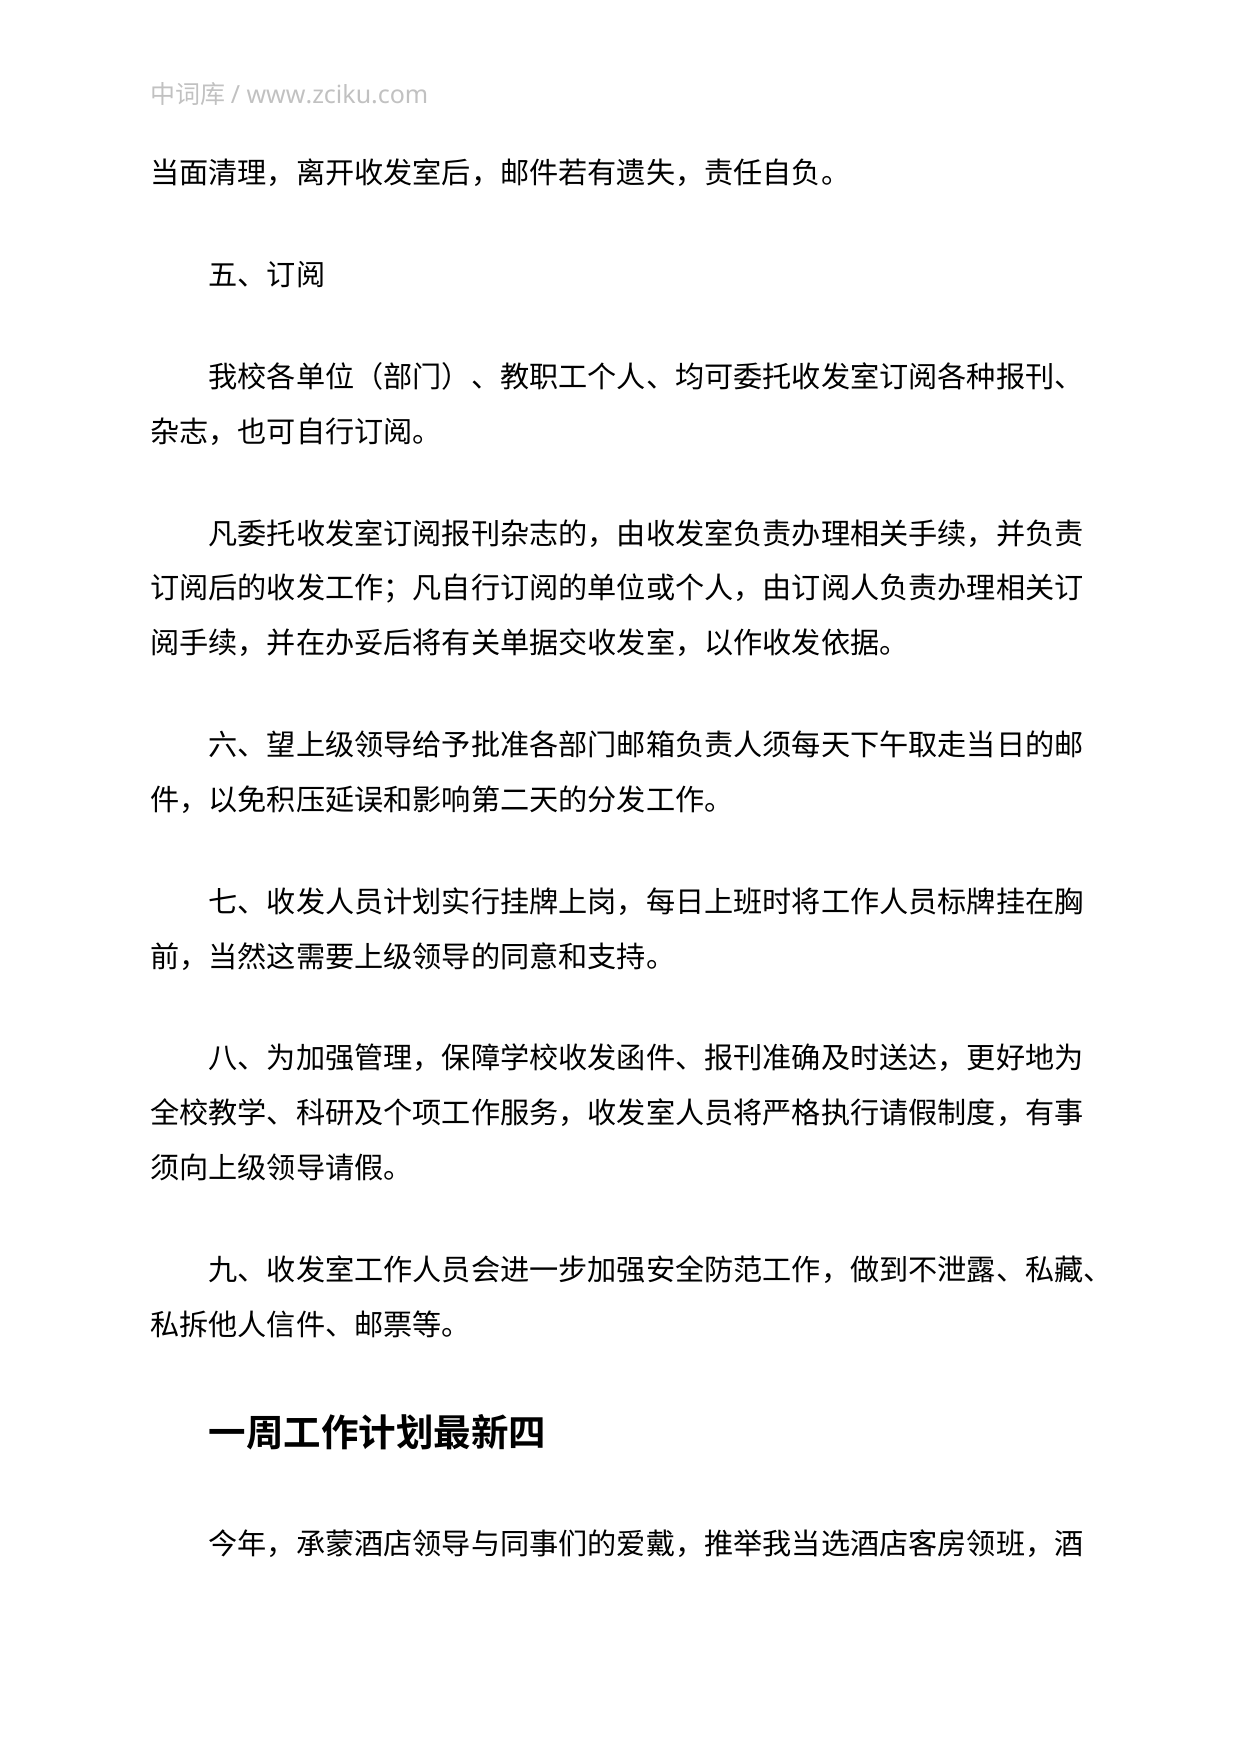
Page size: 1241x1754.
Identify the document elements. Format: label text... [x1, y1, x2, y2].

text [150, 1521, 1090, 1563]
text 九、收发室工作人员会进一步加强安全防范工作，做到不泄露、私藏、私拆他人信件、邮票等。 [150, 1247, 1090, 1344]
text 凡委托收发室订阅报刊杂志的，由收发室负责办理相关手续，并负责订阅后的收发工作；凡自行订阅的单位或个人，由订阅人负责办理相关订阅手续，并在办妥后将有关单据交收发室，以作收发依据。 [150, 510, 1090, 662]
text 五、订阅 [150, 252, 1090, 294]
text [150, 150, 1090, 192]
text 六、望上级领导给予批准各部门邮箱负责人须每天下午取走当日的邮件，以免积压延误和影响第二天的分发工作。 [150, 722, 1090, 819]
text 我校各单位（部门）、教职工个人、均可委托收发室订阅各种报刊、杂志，也可自行订阅。 [150, 353, 1090, 451]
text 一周工作计划最新四 [150, 1403, 1090, 1458]
text 七、收发人员计划实行挂牌上岗，每日上班时将工作人员标牌挂在胸前，当然这需要上级领导的同意和支持。 [150, 878, 1090, 976]
text 八、为加强管理，保障学校收发函件、报刊准确及时送达，更好地为全校教学、科研及个项工作服务，收发室人员将严格执行请假制度，有事须向上级领导请假。 [150, 1035, 1090, 1187]
